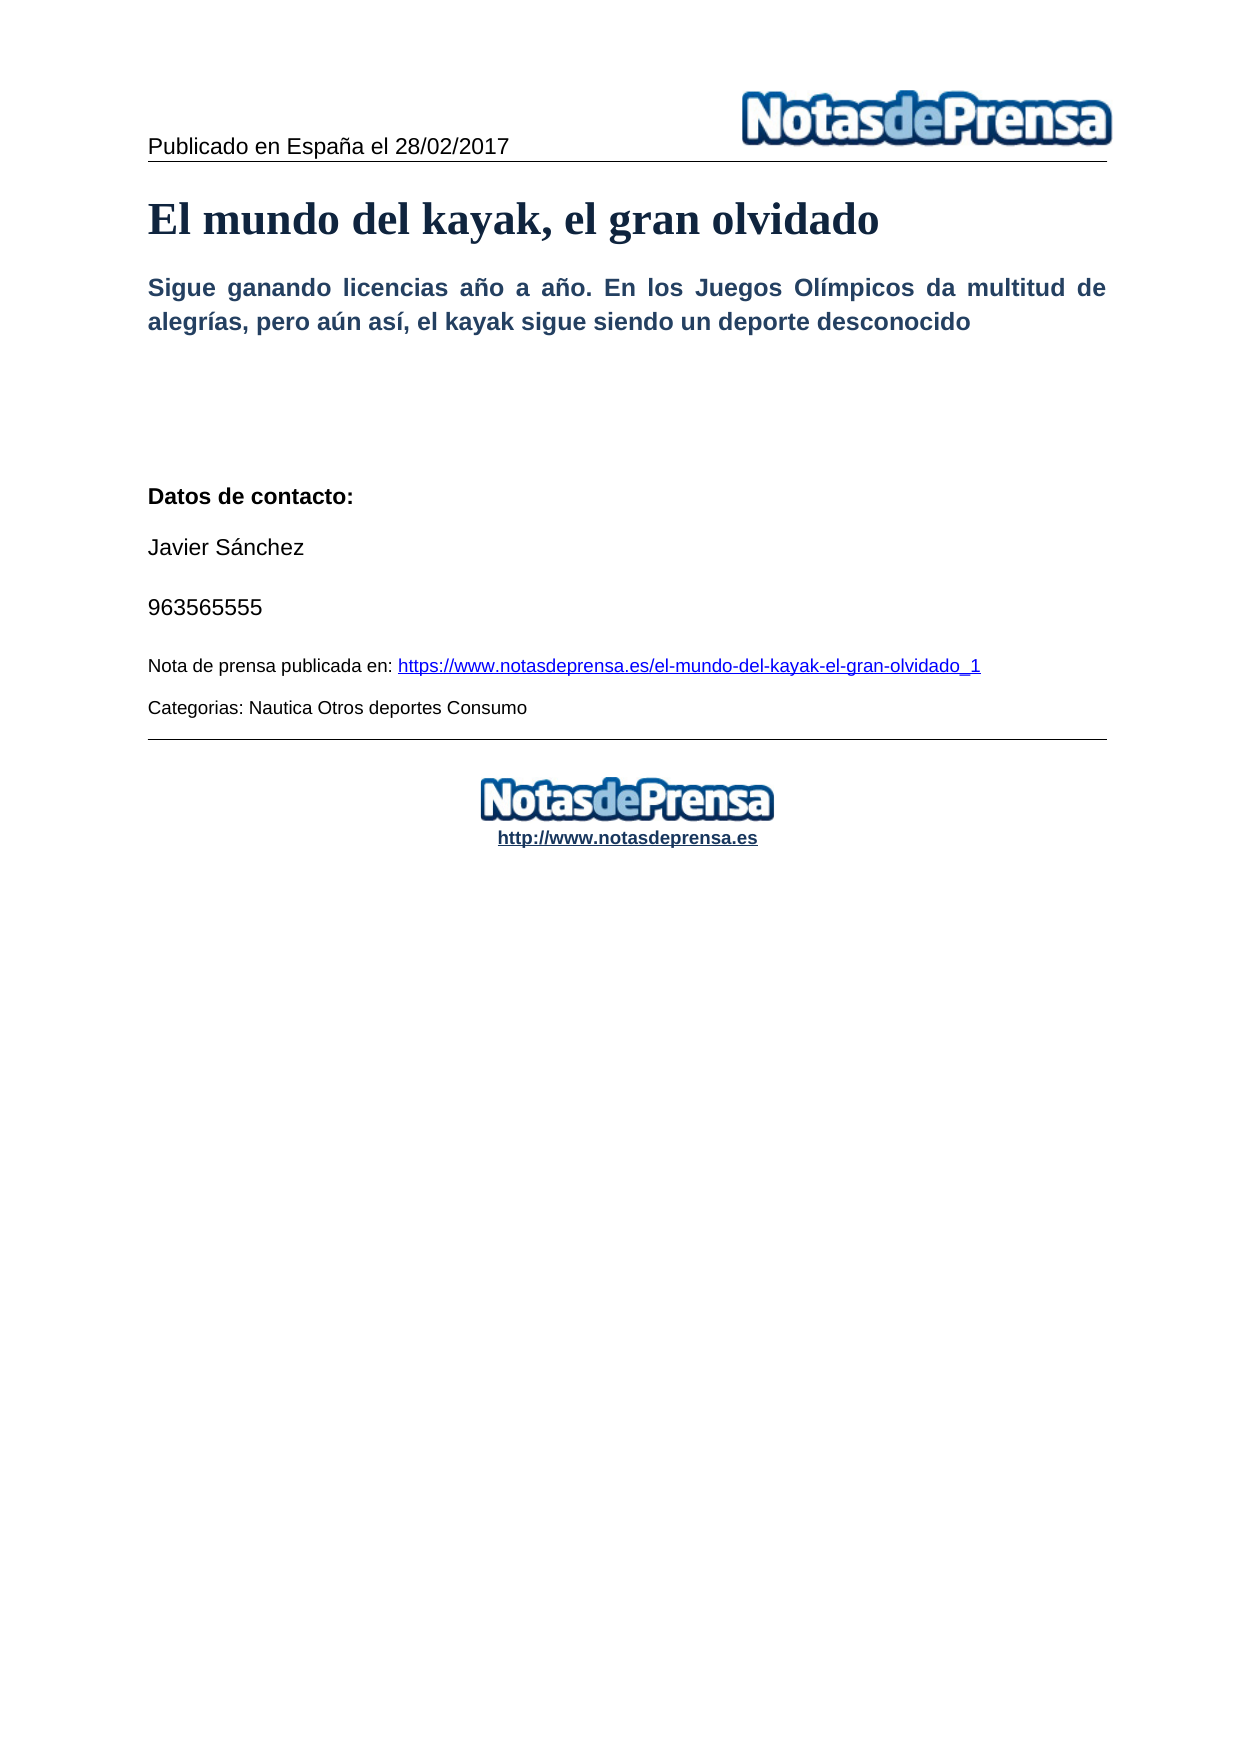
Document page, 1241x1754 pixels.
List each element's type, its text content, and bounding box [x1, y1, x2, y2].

subtitle El mundo del kayak, el gran olvidado [148, 192, 1107, 244]
text http://www.notasdeprensa.es [148, 826, 1107, 848]
text Datos de contacto: [148, 483, 1107, 509]
text Publicado en España el 28/02/2017 [148, 133, 1107, 161]
text Nota de prensa publicada en: https://www.notasdeprensa.es/el-mundo-del-kayak-el-gran-olvidado_1 [148, 654, 1107, 676]
text 963565555 [148, 594, 1063, 621]
picture [742, 90, 1113, 148]
subtitle Sigue ganando licencias año a año. En los Juegos Olímpicos da multitud de alegrías, pero aún así, el kayak sigue siendo un deporte desconocido [148, 273, 1107, 335]
text Javier Sánchez [148, 534, 1063, 560]
text Categorias: Nautica Otros deportes Consumo [148, 697, 1107, 718]
picture [480, 777, 775, 823]
